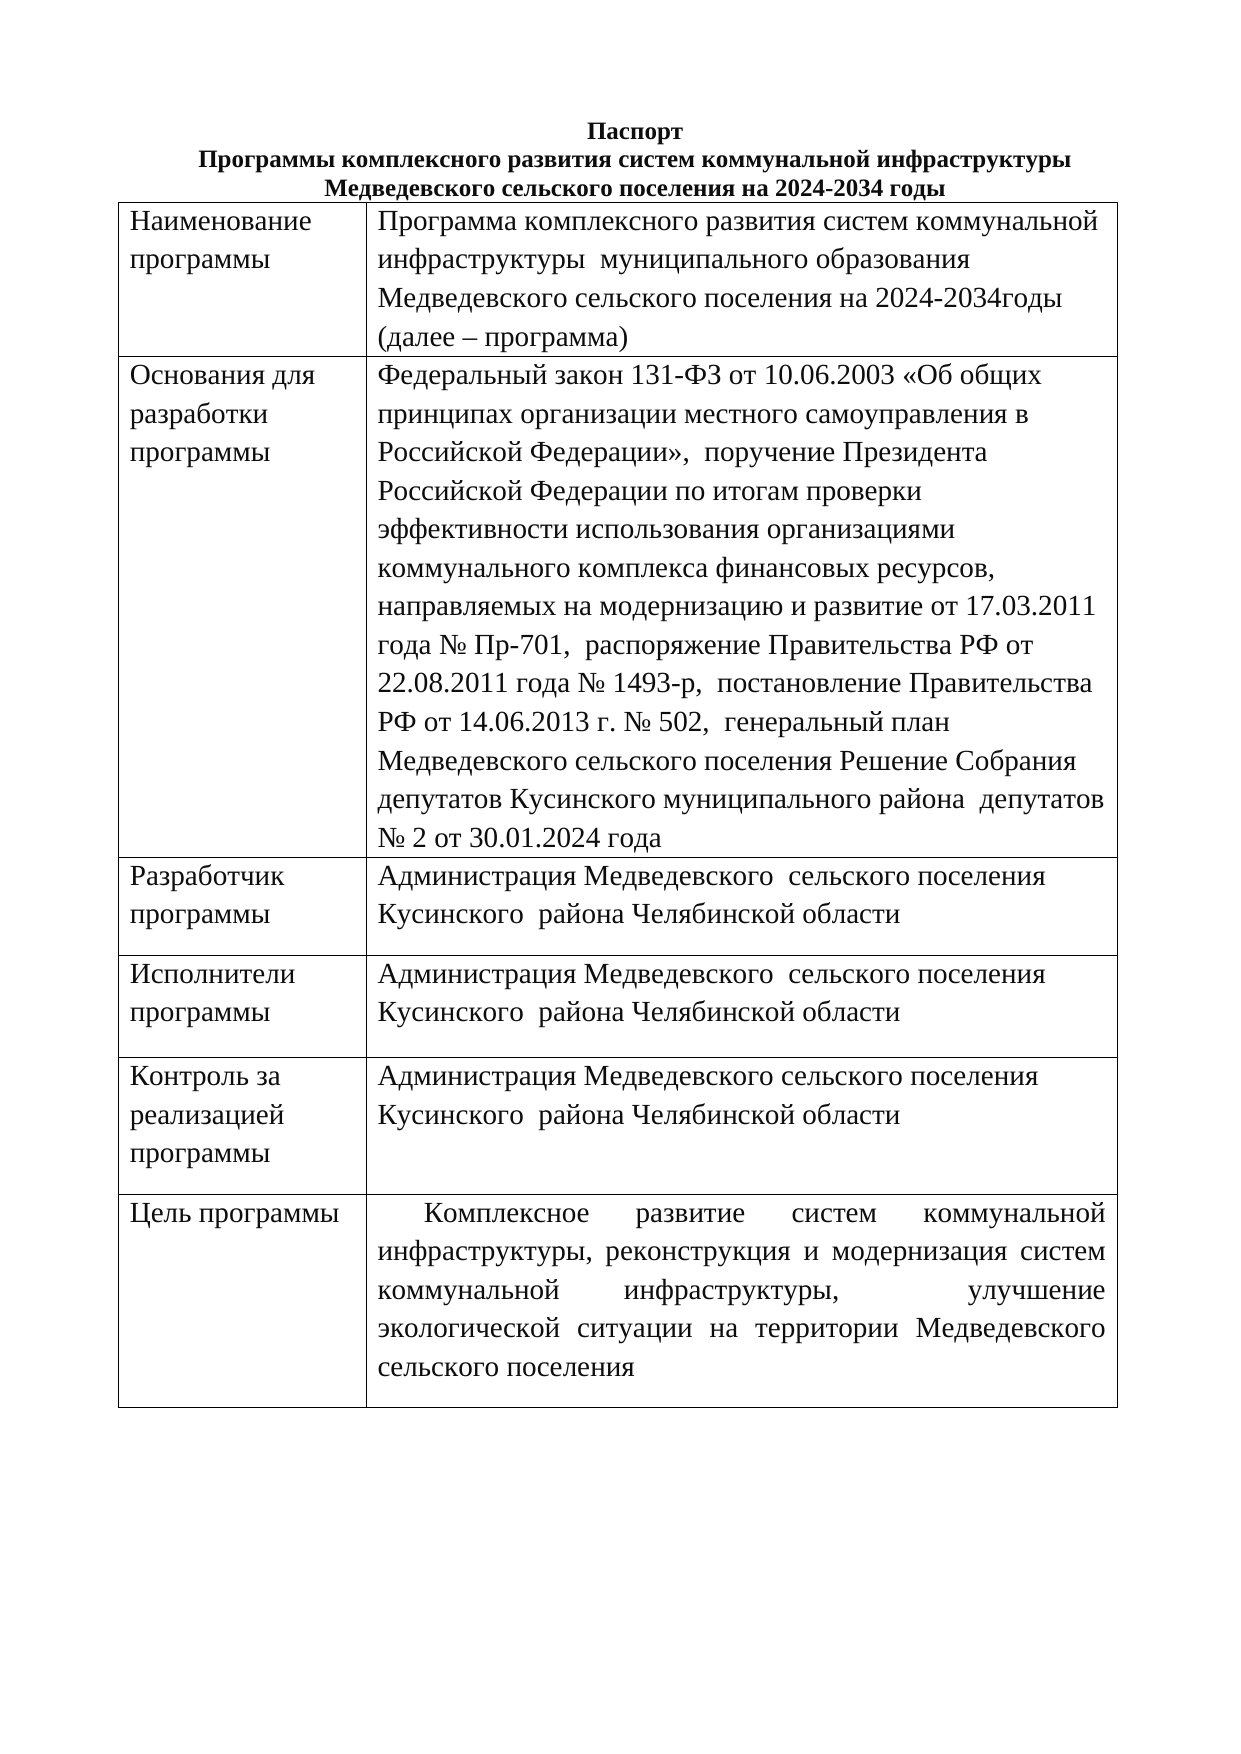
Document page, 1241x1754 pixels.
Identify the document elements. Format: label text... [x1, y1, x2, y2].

table_cell Исполнители программы [119, 956, 366, 1057]
table_header Наименование программы [119, 203, 366, 356]
table_cell Федеральный закон 131-ФЗ от 10.06.2003 «Об общих принципах организации местного самоуправления в Российской Федерации», поручение Президента Российской Федерации по итогам проверки эффективности использования организациями коммунального комплекса финансовых ресурсов, направляемых на модернизацию и развитие от 17.03.2011 года № Пр-701, распоряжение Правительства РФ от 22.08.2011 года № 1493-р, постановление Правительства РФ от 14.06.2013 г. № 502, генеральный план Медведевского сельского поселения Решение Собрания депутатов Кусинского муниципального района депутатов № 2 от 30.01.2024 года [367, 357, 1117, 857]
table_cell Администрация Медведевского сельского поселения Кусинского района Челябинской области [367, 956, 1117, 1057]
text Медведевского сельского поселения на 2024-2034 годы [118, 173, 1152, 202]
table_cell Разработчик программы [119, 858, 366, 955]
table_cell Основания для разработки программы [119, 357, 366, 857]
table_cell Контроль за реализацией программы [119, 1058, 366, 1194]
table_cell Комплексное развитие систем коммунальной инфраструктуры, реконструкция и модернизация систем коммунальной инфраструктуры, улучшение экологической ситуации на территории Медведевского сельского поселения [367, 1195, 1117, 1407]
table_cell Администрация Медведевского сельского поселения Кусинского района Челябинской области [367, 1058, 1117, 1194]
text Паспорт [118, 116, 1152, 144]
table_header Программа комплексного развития систем коммунальной инфраструктуры муниципального образования Медведевского сельского поселения на 2024-2034годы (далее – программа) [367, 203, 1117, 356]
text Программы комплексного развития систем коммунальной инфраструктуры [118, 144, 1152, 173]
table_cell Цель программы [119, 1195, 366, 1407]
table_cell Администрация Медведевского сельского поселения Кусинского района Челябинской области [367, 858, 1117, 955]
